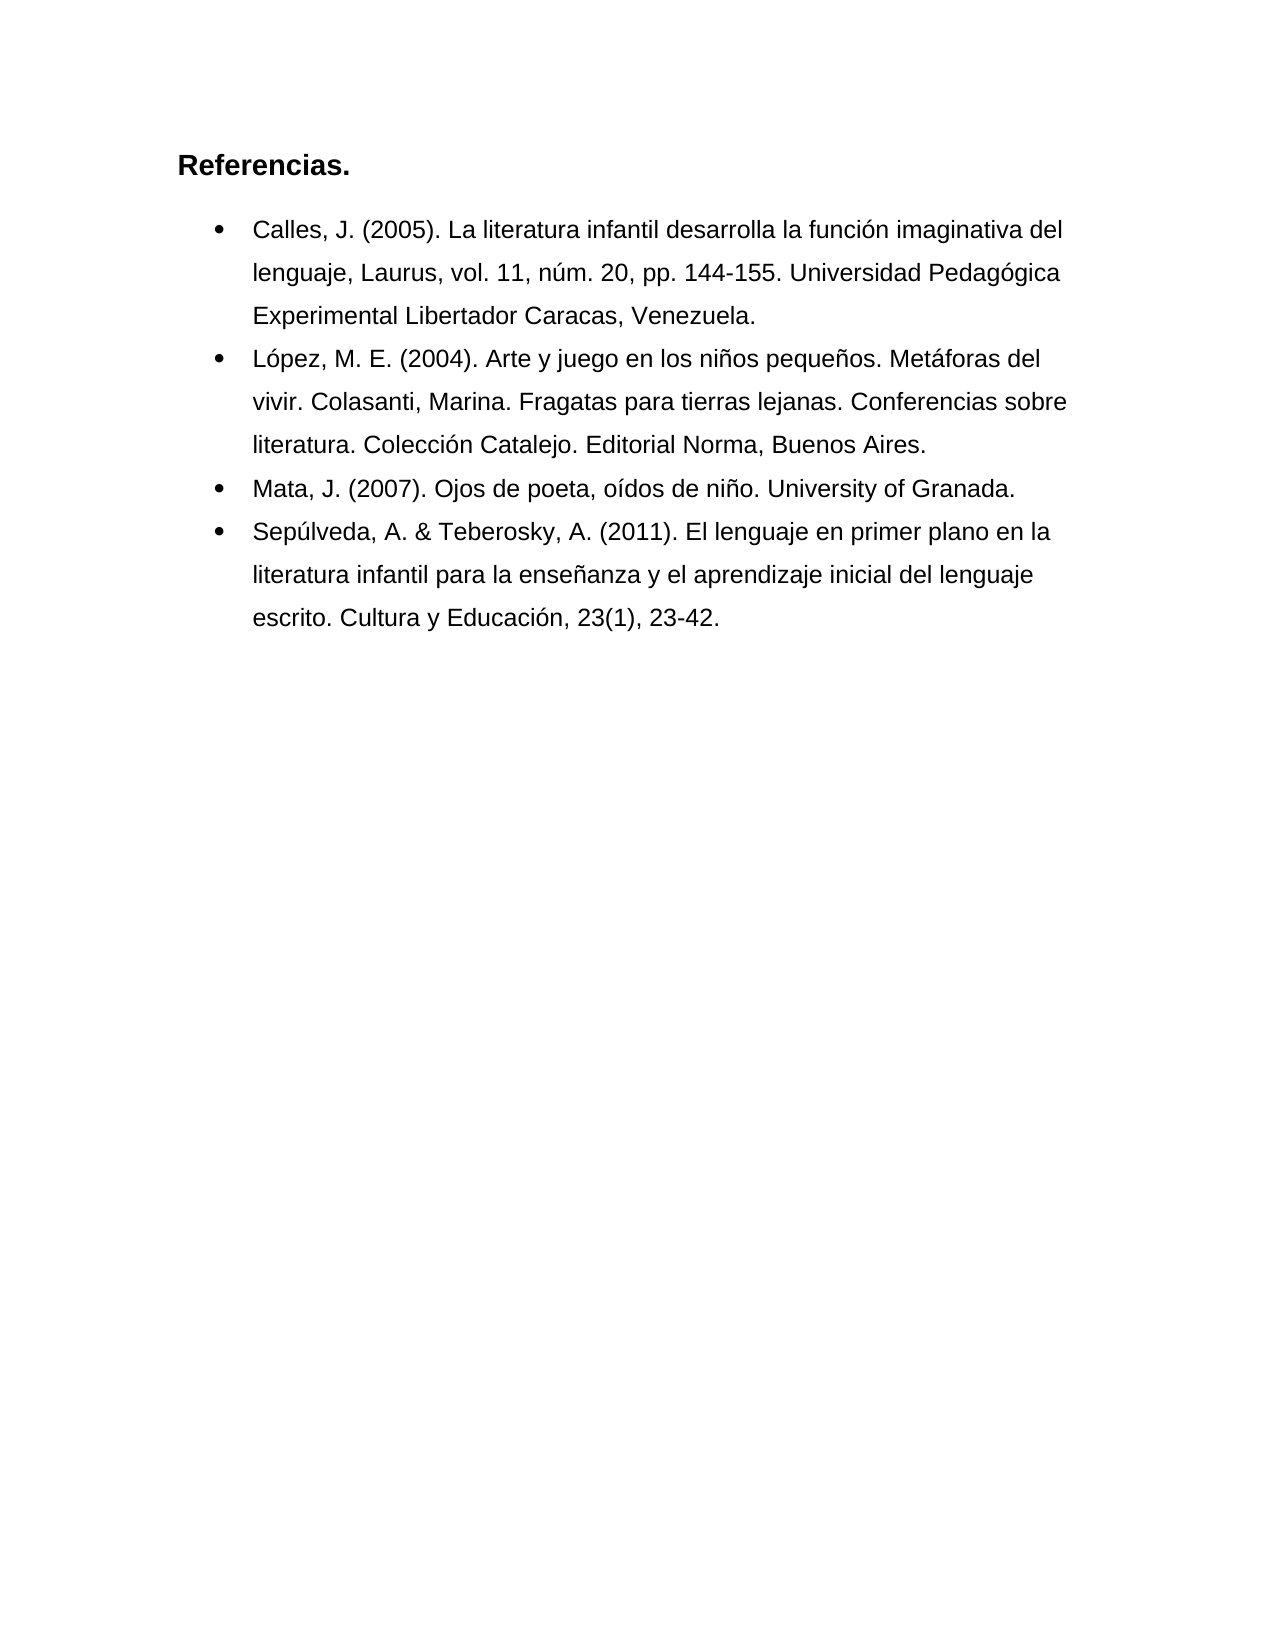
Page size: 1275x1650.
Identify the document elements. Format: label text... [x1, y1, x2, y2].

list López, M. E. (2004). Arte y juego en los niños pequeños. Metáforas del vivir. Colasanti, Marina. Fragatas para tierras lejanas. Conferencias sobre literatura. Colección Catalejo. Editorial Norma, Buenos Aires. [215, 344, 1098, 459]
list Sepúlveda, A. & Teberosky, A. (2011). El lenguaje en primer plano en la literatura infantil para la enseñanza y el aprendizaje inicial del lenguaje escrito. Cultura y Educación, 23(1), 23-42. [215, 517, 1098, 632]
text Referencias. [177, 148, 1098, 181]
list Calles, J. (2005). La literatura infantil desarrolla la función imaginativa del lenguaje, Laurus, vol. 11, núm. 20, pp. 144-155. Universidad Pedagógica Experimental Libertador Caracas, Venezuela. [215, 214, 1098, 330]
list Mata, J. (2007). Ojos de poeta, oídos de niño. University of Granada. [215, 473, 1098, 502]
